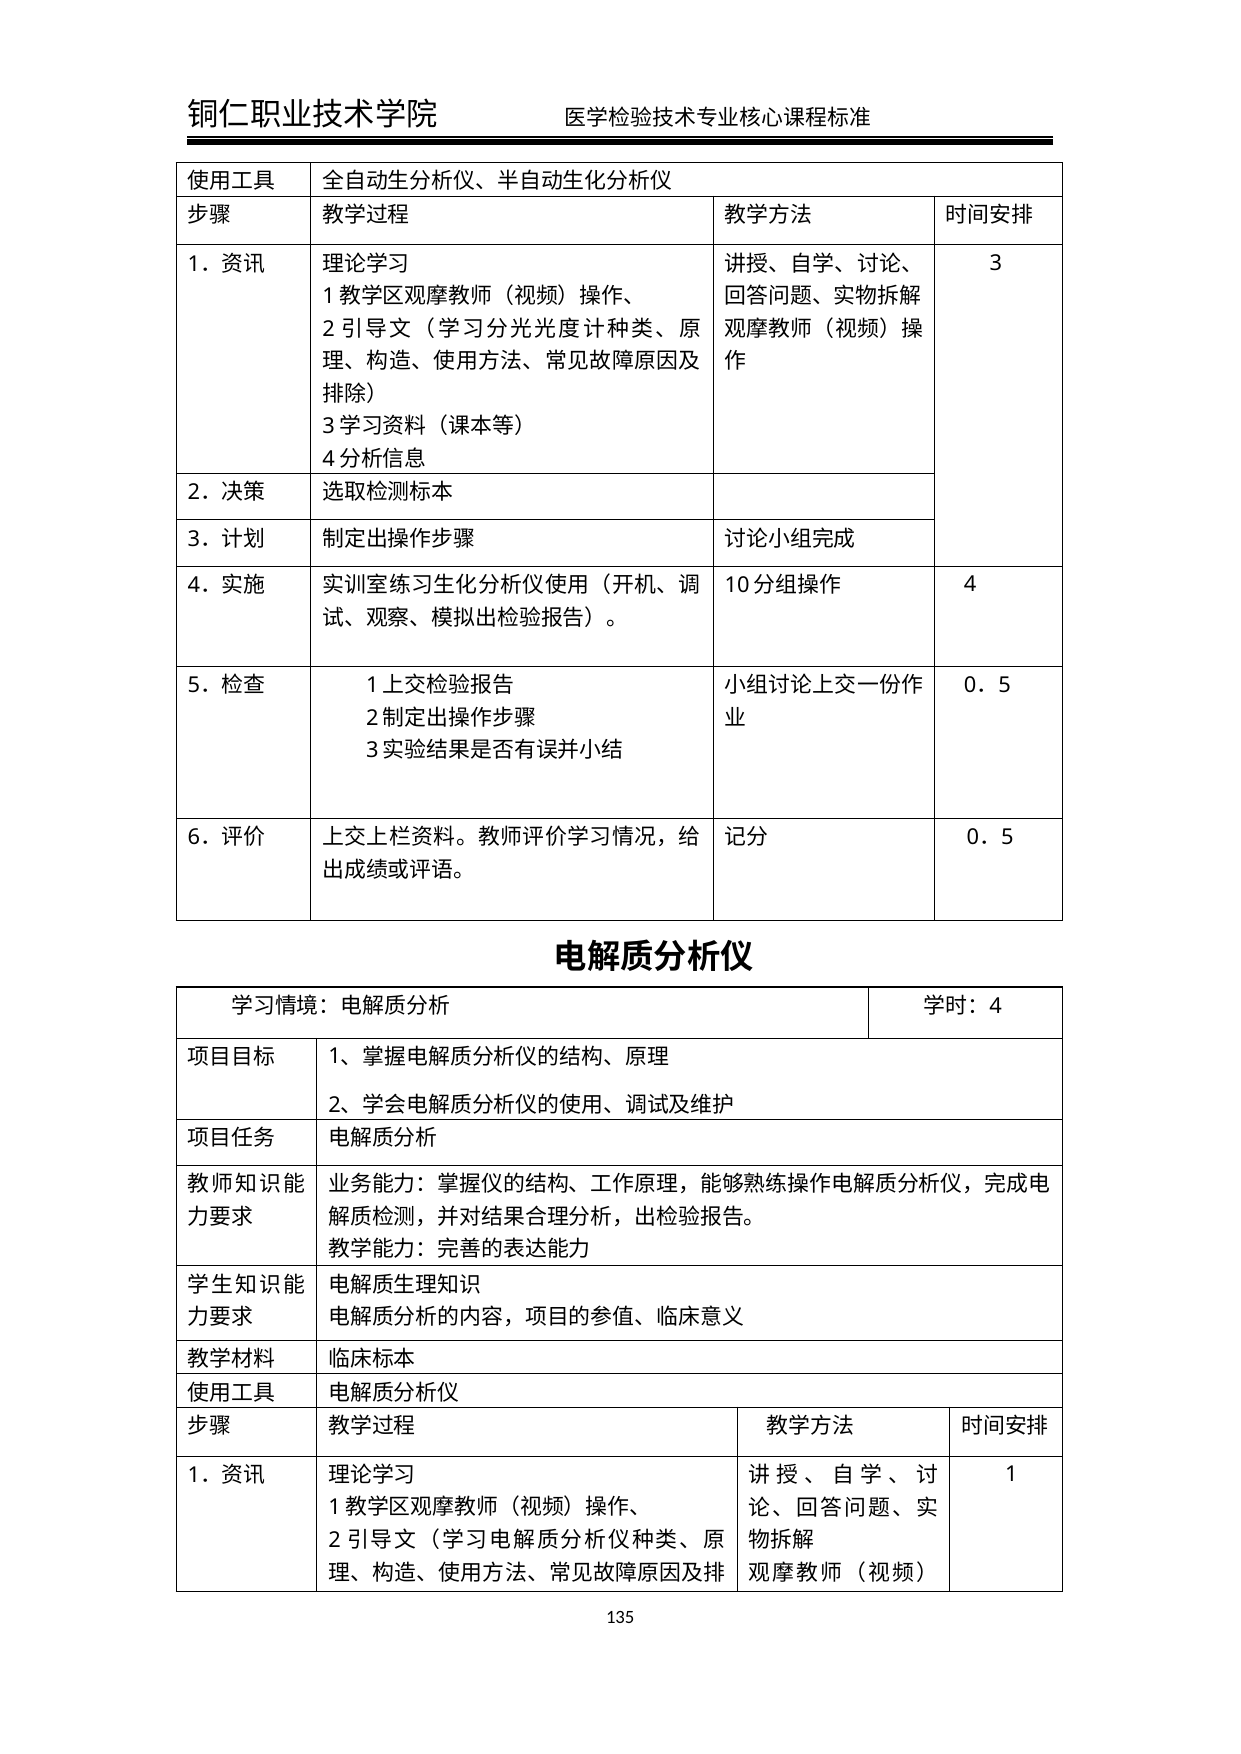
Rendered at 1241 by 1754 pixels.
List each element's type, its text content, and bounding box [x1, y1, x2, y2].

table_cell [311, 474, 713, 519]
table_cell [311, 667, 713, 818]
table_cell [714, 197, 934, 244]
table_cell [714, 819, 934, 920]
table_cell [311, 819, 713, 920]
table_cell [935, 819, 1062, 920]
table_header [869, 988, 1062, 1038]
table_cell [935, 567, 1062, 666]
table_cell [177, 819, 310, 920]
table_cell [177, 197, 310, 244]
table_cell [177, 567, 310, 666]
text 电解质分析仪 [187, 921, 1053, 986]
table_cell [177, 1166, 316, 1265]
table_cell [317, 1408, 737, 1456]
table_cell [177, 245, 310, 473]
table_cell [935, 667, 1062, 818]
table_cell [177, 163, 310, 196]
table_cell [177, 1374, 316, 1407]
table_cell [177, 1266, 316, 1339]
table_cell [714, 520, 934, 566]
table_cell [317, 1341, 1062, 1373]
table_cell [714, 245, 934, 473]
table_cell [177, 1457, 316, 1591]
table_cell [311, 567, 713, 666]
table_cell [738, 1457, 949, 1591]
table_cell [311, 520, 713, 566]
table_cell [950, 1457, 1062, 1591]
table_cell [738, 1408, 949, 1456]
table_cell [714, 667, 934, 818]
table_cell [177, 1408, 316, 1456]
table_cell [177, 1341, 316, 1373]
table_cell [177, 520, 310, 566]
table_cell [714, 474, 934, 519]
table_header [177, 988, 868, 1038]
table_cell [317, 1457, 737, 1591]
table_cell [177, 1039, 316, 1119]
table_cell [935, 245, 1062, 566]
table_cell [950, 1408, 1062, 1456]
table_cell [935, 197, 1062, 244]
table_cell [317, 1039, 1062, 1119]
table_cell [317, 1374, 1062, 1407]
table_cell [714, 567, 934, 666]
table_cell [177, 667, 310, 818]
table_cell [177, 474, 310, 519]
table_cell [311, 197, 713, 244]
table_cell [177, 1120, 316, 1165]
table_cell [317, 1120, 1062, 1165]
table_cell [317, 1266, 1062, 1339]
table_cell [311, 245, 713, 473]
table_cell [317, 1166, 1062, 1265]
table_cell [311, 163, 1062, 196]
